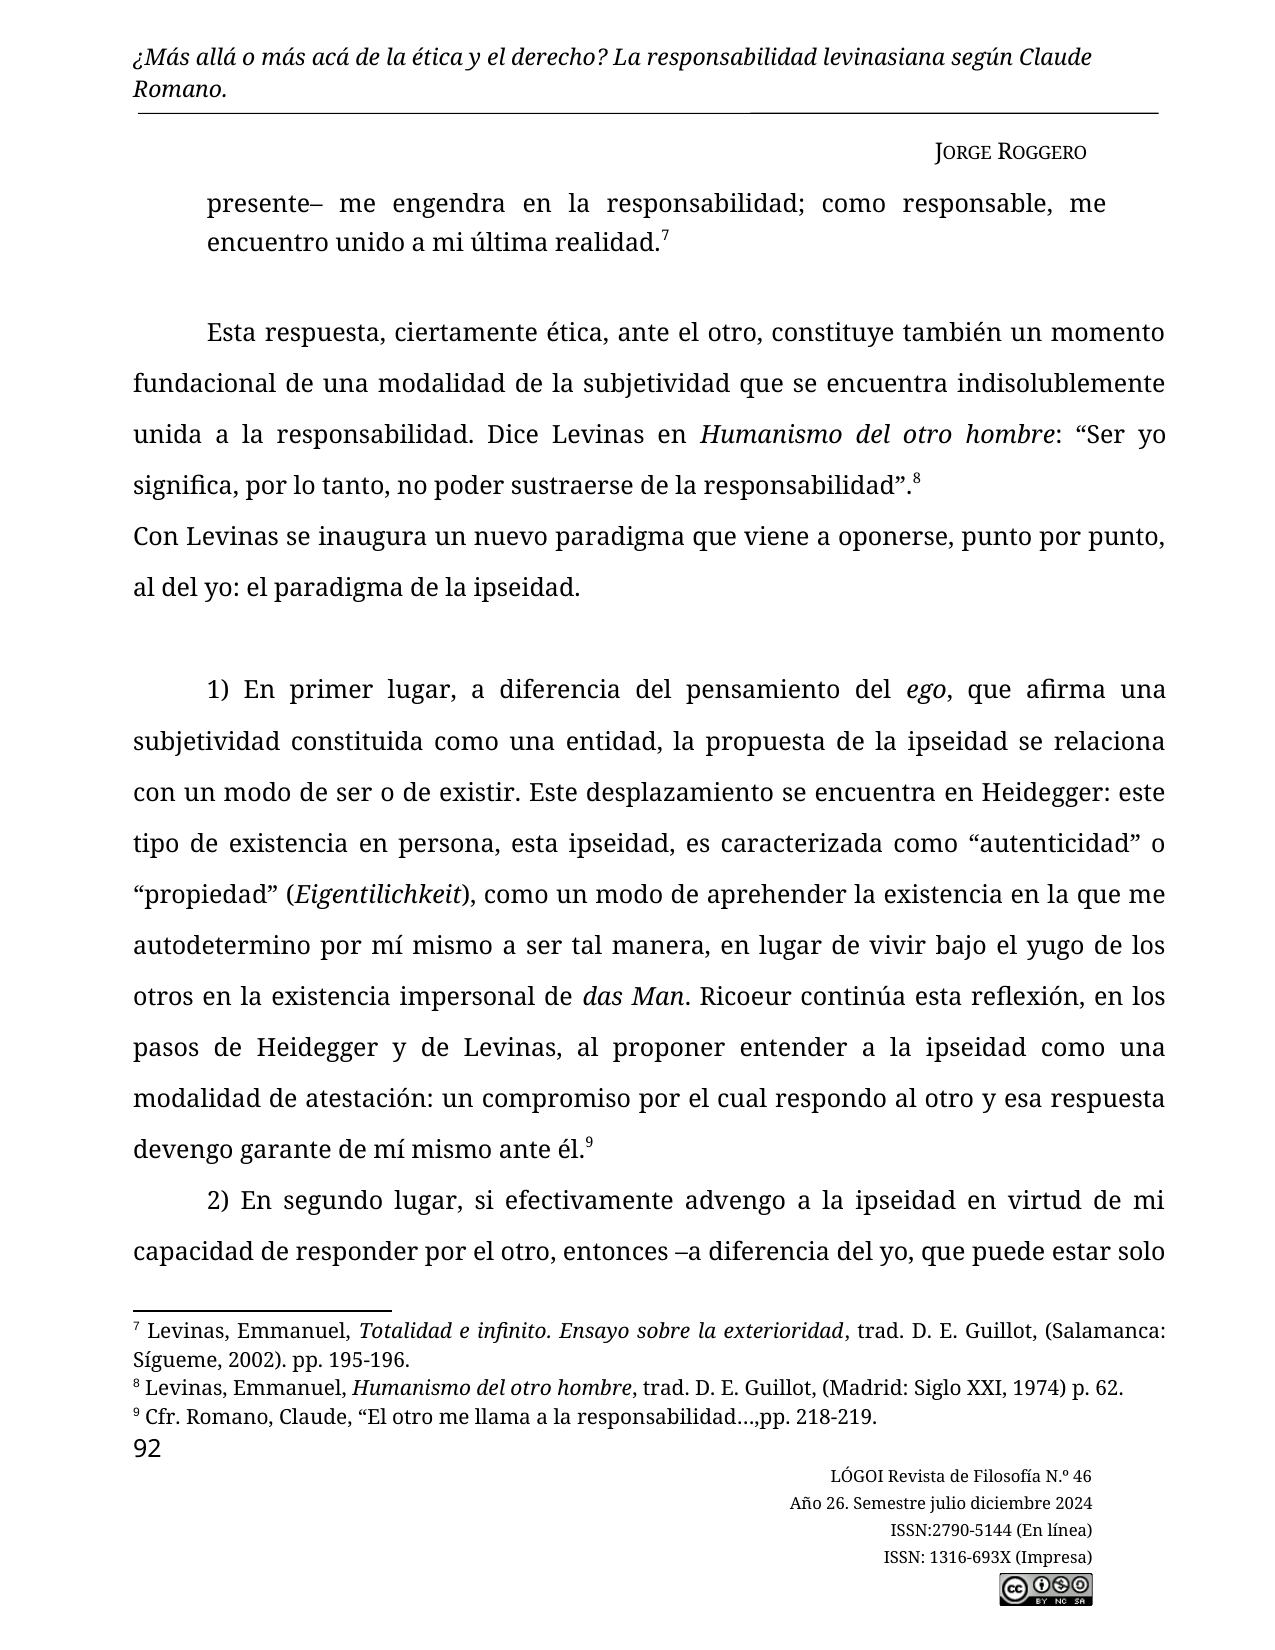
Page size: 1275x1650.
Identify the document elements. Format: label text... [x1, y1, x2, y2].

picture [999, 1573, 1093, 1606]
text Con Levinas se inaugura un nuevo paradigma que viene a oponerse, punto por punto, al del yo: el paradigma de la ipseidad. [133, 519, 1167, 604]
text 1) En primer lugar, a diferencia del pensamiento del ego, que afirma una subjetividad constituida como una entidad, la propuesta de la ipseidad se relaciona con un modo de ser o de existir. Este desplazamiento se encuentra en Heidegger: este tipo de existencia en persona, esta ipseidad, es caracterizada como “autenticidad” o “propiedad” (Eigentilichkeit), como un modo de aprehender la existencia en la que me autodetermino por mí mismo a ser tal manera, en lugar de vivir bajo el yugo de los otros en la existencia impersonal de das Man. Ricoeur continúa esta reflexión, en los pasos de Heidegger y de Levinas, al proponer entender a la ipseidad como una modalidad de atestación: un compromiso por el cual respondo al otro y esa respuesta devengo garante de mí mismo ante él. [133, 672, 1167, 1166]
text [207, 186, 1107, 259]
text Esta respuesta, ciertamente ética, ante el otro, constituye también un momento fundacional de una modalidad de la subjetividad que se encuentra indisolublemente unida a la responsabilidad. Dice Levinas en Humanismo del otro hombre: “Ser yo significa, por lo tanto, no poder sustraerse de la responsabilidad”. [133, 315, 1167, 502]
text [133, 1183, 1167, 1268]
